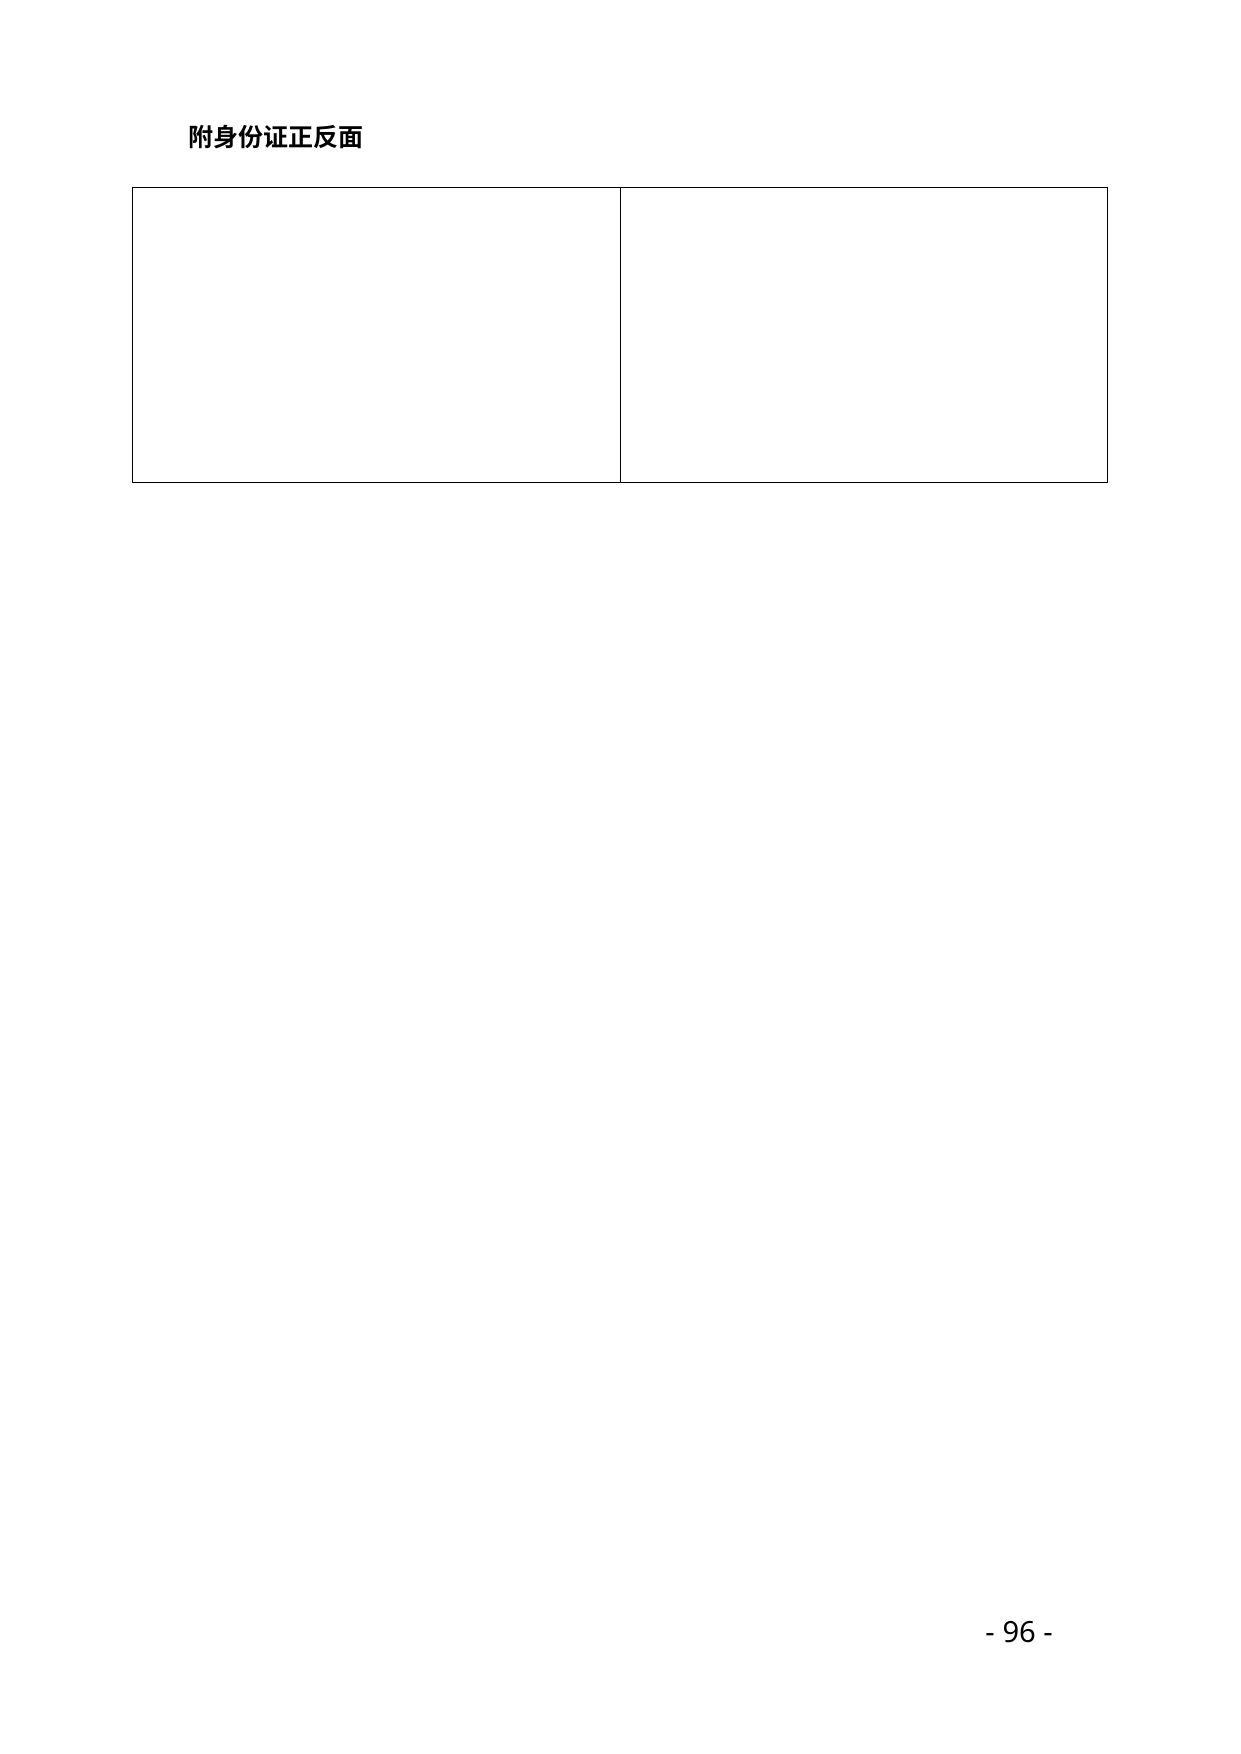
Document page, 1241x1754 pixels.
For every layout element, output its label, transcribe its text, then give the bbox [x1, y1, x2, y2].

table_header [133, 188, 620, 482]
table_header [621, 188, 1107, 482]
text 附身份证正反面 [188, 102, 1052, 168]
